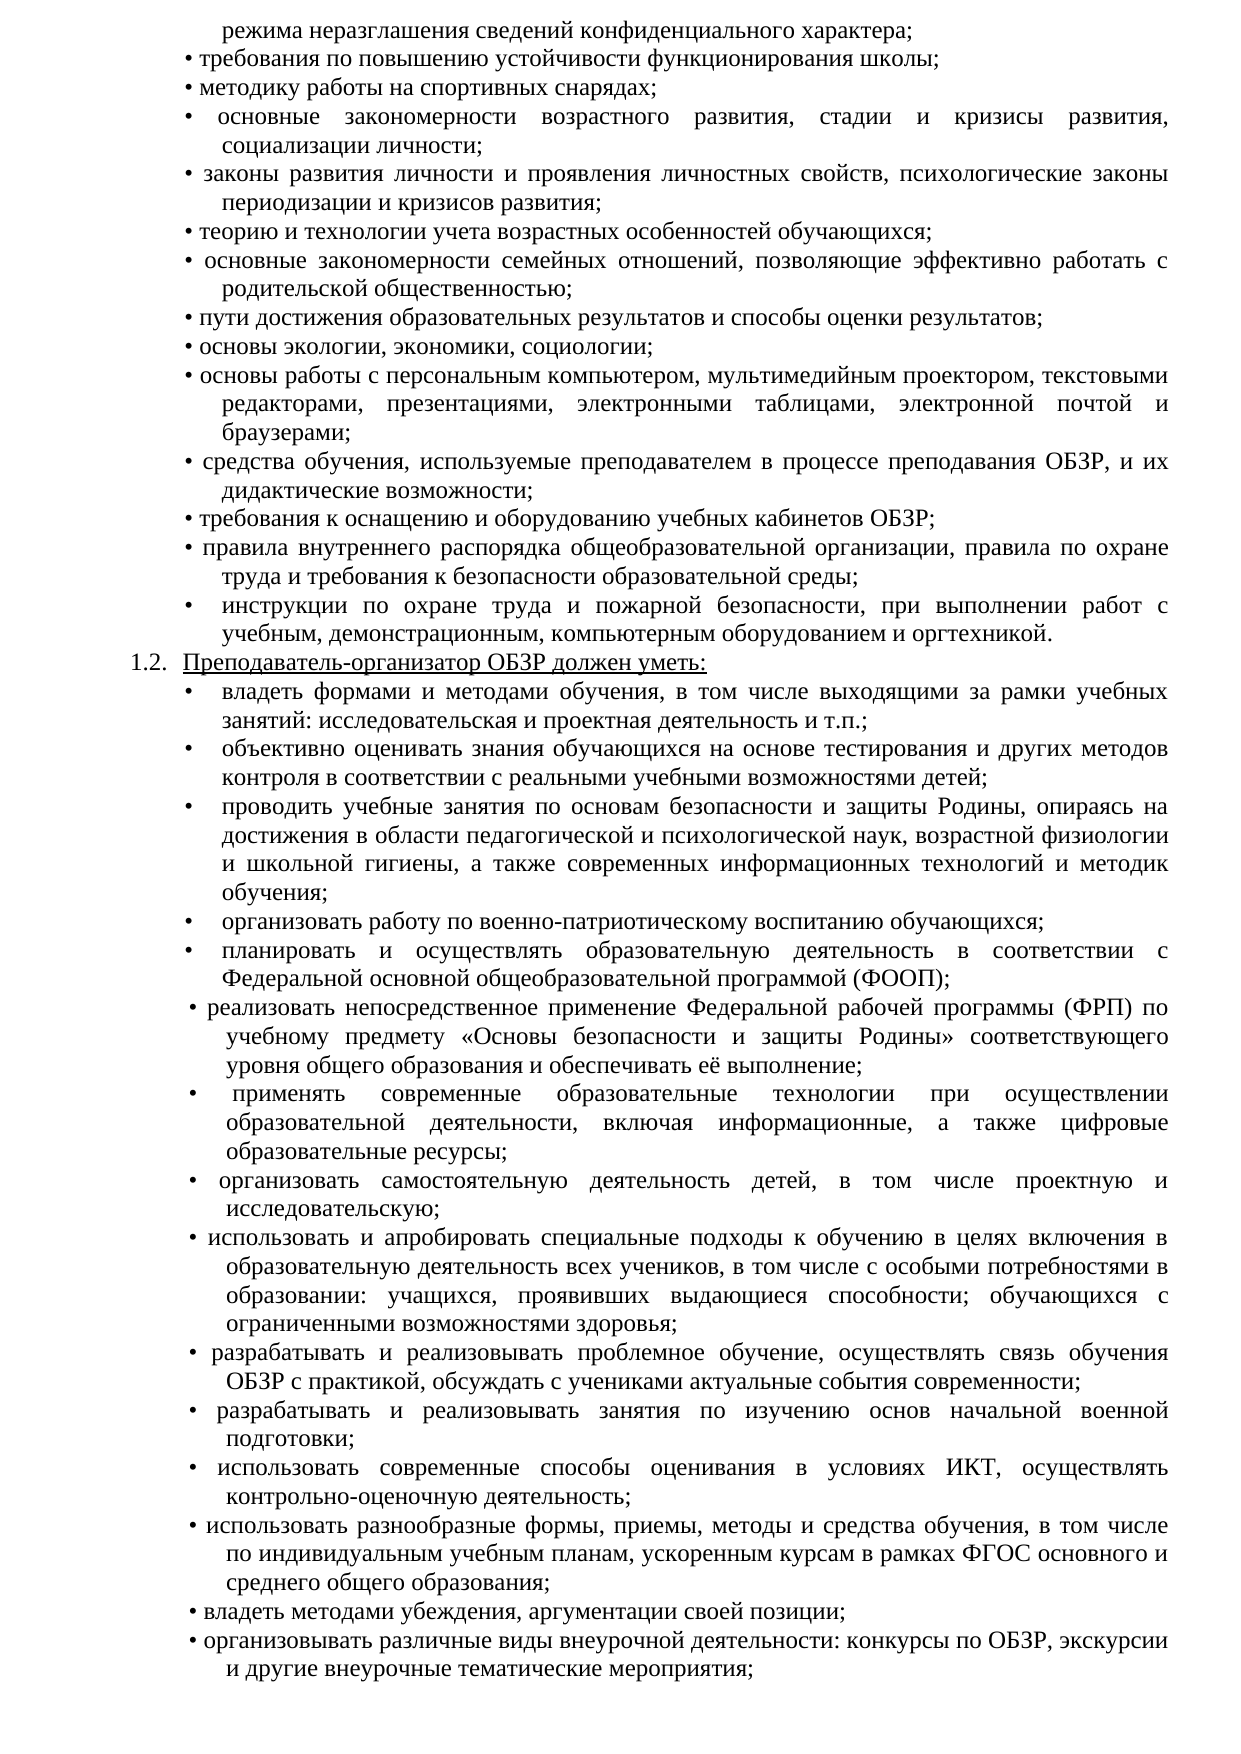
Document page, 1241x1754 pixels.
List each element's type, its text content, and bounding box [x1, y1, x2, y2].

text • теорию и технологии учета возрастных особенностей обучающихся; [130, 216, 1169, 245]
list владеть формами и методами обучения, в том числе выходящими за рамки учебных занятий: исследовательская и проектная деятельность и т.п.; [184, 676, 1169, 733]
text • методику работы на спортивных снарядах; [130, 72, 1169, 101]
text • использовать современные способы оценивания в условиях ИКТ, осуществлять контрольно-оценочную деятельность; [188, 1452, 1169, 1510]
text • организовывать различные виды внеурочной деятельности: конкурсы по ОБЗР, экскурсии и другие внеурочные тематические мероприятия; [188, 1625, 1169, 1682]
text • разрабатывать и реализовывать проблемное обучение, осуществлять связь обучения ОБЗР с практикой, обсуждать с учениками актуальные события современности; [188, 1337, 1169, 1395]
text • применять современные образовательные технологии при осуществлении образовательной деятельности, включая информационные, а также цифровые образовательные ресурсы; [188, 1078, 1169, 1165]
list планировать и осуществлять образовательную деятельность в соответствии с Федеральной основной общеобразовательной программой (ФООП); [184, 935, 1169, 992]
text • основы экологии, экономики, социологии; [130, 331, 1169, 360]
text • использовать и апробировать специальные подходы к обучению в целях включения в образовательную деятельность всех учеников, в том числе с особыми потребностями в образовании: учащихся, проявивших выдающиеся способности; обучающихся с ограниченными возможностями здоровья; [188, 1222, 1169, 1337]
text • основные закономерности возрастного развития, стадии и кризисы развития, социализации личности; [184, 101, 1169, 158]
list организовать работу по военно-патриотическому воспитанию обучающихся; [130, 906, 1169, 935]
text • требования к оснащению и оборудованию учебных кабинетов ОБЗР; [130, 503, 1169, 532]
text • организовать самостоятельную деятельность детей, в том числе проектную и исследовательскую; [188, 1165, 1169, 1222]
text • реализовать непосредственное применение Федеральной рабочей программы (ФРП) по учебному предмету «Основы безопасности и защиты Родины» соответствующего уровня общего образования и обеспечивать её выполнение; [188, 992, 1169, 1078]
text • основные закономерности семейных отношений, позволяющие эффективно работать с родительской общественностью; [184, 245, 1169, 302]
text • правила внутреннего распорядка общеобразовательной организации, правила по охране труда и требования к безопасности образовательной среды; [184, 532, 1169, 590]
list Преподаватель-организатор ОБЗР должен уметь: [130, 647, 1169, 676]
text • основы работы с персональным компьютером, мультимедийным проектором, текстовыми редакторами, презентациями, электронными таблицами, электронной почтой и браузерами; [184, 360, 1169, 446]
list объективно оценивать знания обучающихся на основе тестирования и других методов контроля в соответствии с реальными учебными возможностями детей; [184, 733, 1169, 791]
text • использовать разнообразные формы, приемы, методы и средства обучения, в том числе по индивидуальным учебным планам, ускоренным курсам в рамках ФГОС основного и среднего общего образования; [188, 1510, 1169, 1596]
text • владеть методами убеждения, аргументации своей позиции; [130, 1596, 1169, 1625]
text • разрабатывать и реализовывать занятия по изучению основ начальной военной подготовки; [188, 1395, 1169, 1452]
list проводить учебные занятия по основам безопасности и защиты Родины, опираясь на достижения в области педагогической и психологической наук, возрастной физиологии и школьной гигиены, а также современных информационных технологий и методик обучения; [184, 791, 1169, 906]
text • средства обучения, используемые преподавателем в процессе преподавания ОБЗР, и их дидактические возможности; [184, 446, 1169, 503]
text • требования по повышению устойчивости функционирования школы; [130, 43, 1169, 72]
text • пути достижения образовательных результатов и способы оценки результатов; [130, 302, 1169, 331]
text • законы развития личности и проявления личностных свойств, психологические законы периодизации и кризисов развития; [184, 158, 1169, 216]
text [184, 15, 1169, 43]
list инструкции по охране труда и пожарной безопасности, при выполнении работ с учебным, демонстрационным, компьютерным оборудованием и оргтехникой. [184, 590, 1169, 647]
